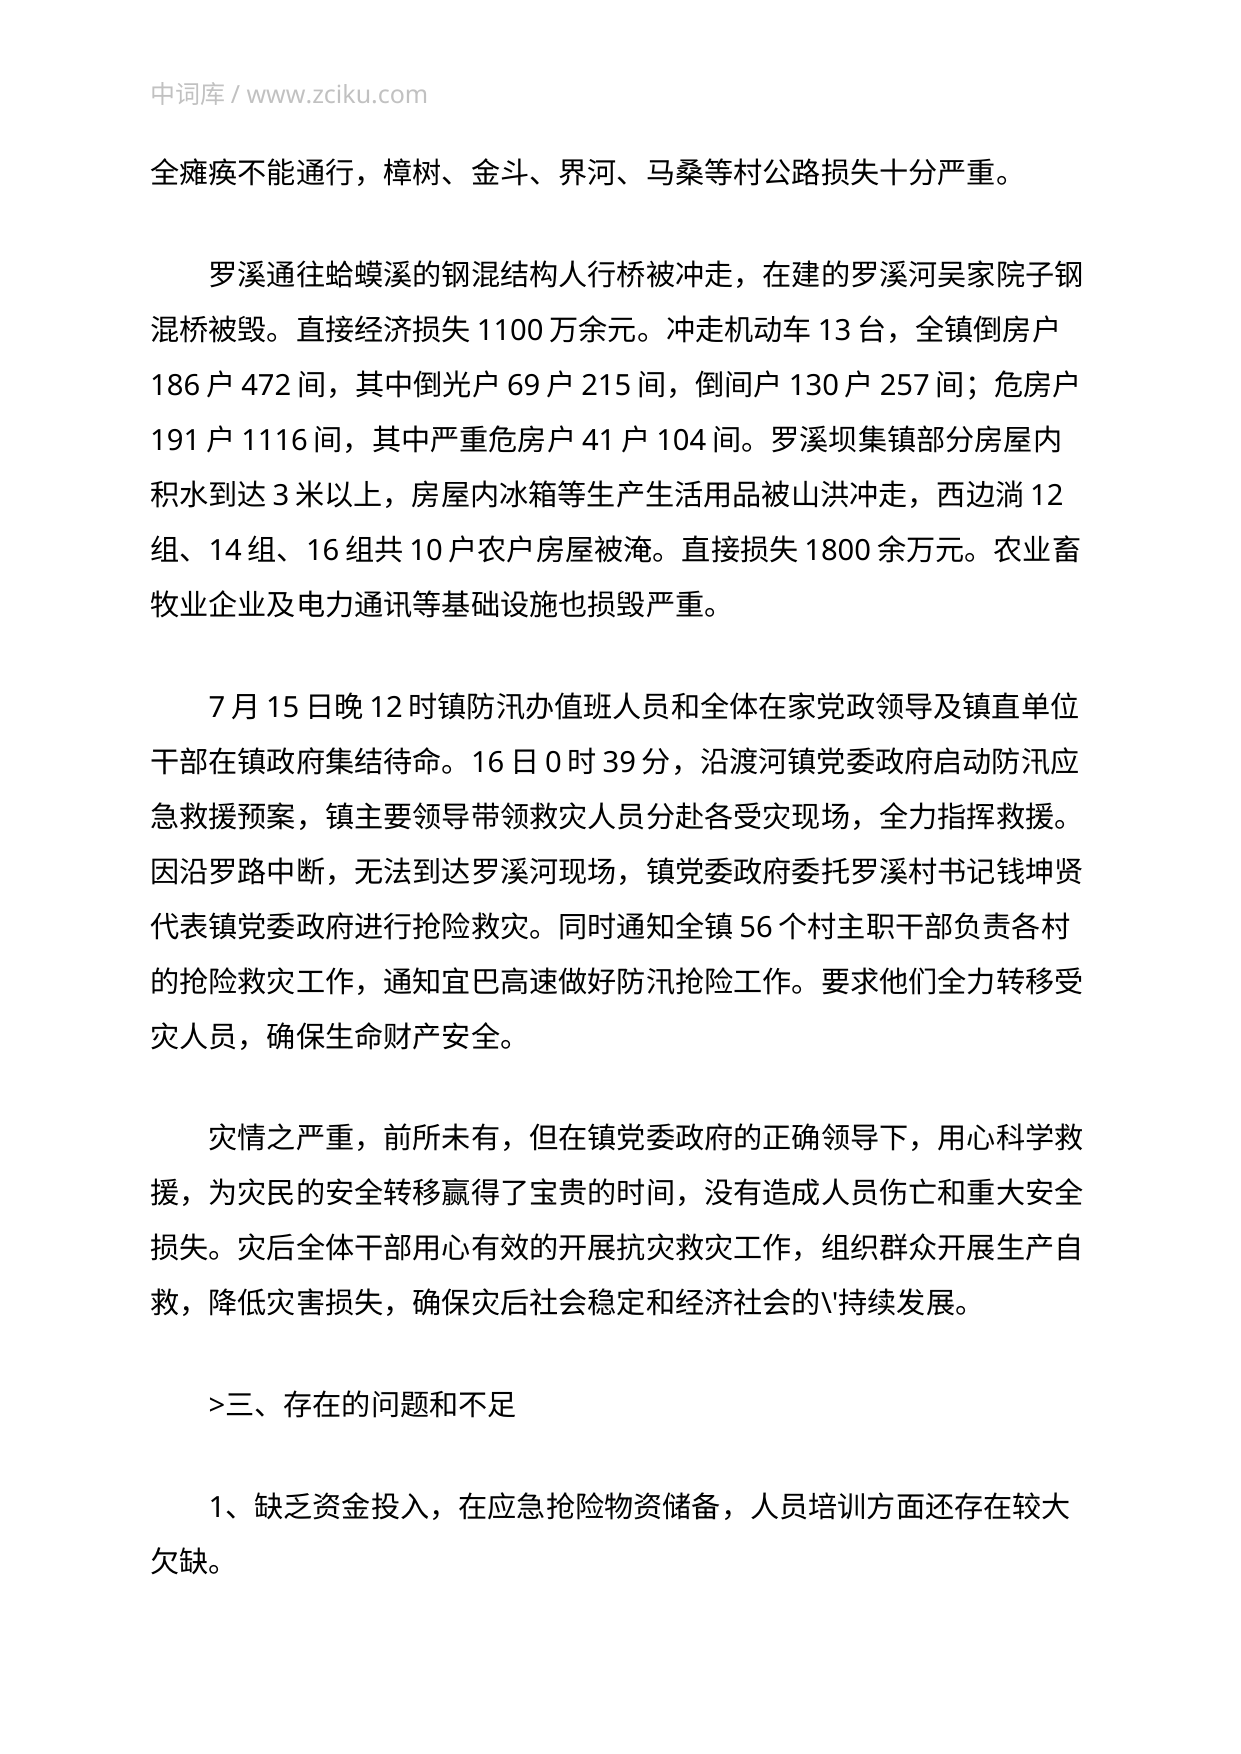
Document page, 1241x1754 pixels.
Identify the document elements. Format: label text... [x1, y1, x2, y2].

text 7月15日晚12时镇防汛办值班人员和全体在家党政领导及镇直单位干部在镇政府集结待命。16日0时39分，沿渡河镇党委政府启动防汛应急救援预案，镇主要领导带领救灾人员分赴各受灾现场，全力指挥救援。因沿罗路中断，无法到达罗溪河现场，镇党委政府委托罗溪村书记钱坤贤代表镇党委政府进行抢险救灾。同时通知全镇56个村主职干部负责各村的抢险救灾工作，通知宜巴高速做好防汛抢险工作。要求他们全力转移受灾人员，确保生命财产安全。 [150, 683, 1090, 1055]
text 灾情之严重，前所未有，但在镇党委政府的正确领导下，用心科学救援，为灾民的安全转移赢得了宝贵的时间，没有造成人员伤亡和重大安全损失。灾后全体干部用心有效的开展抗灾救灾工作，组织群众开展生产自救，降低灾害损失，确保灾后社会稳定和经济社会的\'持续发展。 [150, 1115, 1090, 1322]
text 罗溪通往蛤蟆溪的钢混结构人行桥被冲走，在建的罗溪河吴家院子钢混桥被毁。直接经济损失1100万余元。冲走机动车13台，全镇倒房户186户472间，其中倒光户69户215间，倒间户130户257间；危房户191户1116间，其中严重危房户41户104间。罗溪坝集镇部分房屋内积水到达3米以上，房屋内冰箱等生产生活用品被山洪冲走，西边淌12组、14组、16组共10户农户房屋被淹。直接损失1800余万元。农业畜牧业企业及电力通讯等基础设施也损毁严重。 [150, 252, 1090, 624]
text 1、缺乏资金投入，在应急抢险物资储备，人员培训方面还存在较大欠缺。 [150, 1483, 1090, 1581]
text >三、存在的问题和不足 [150, 1382, 1090, 1424]
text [150, 150, 1090, 192]
